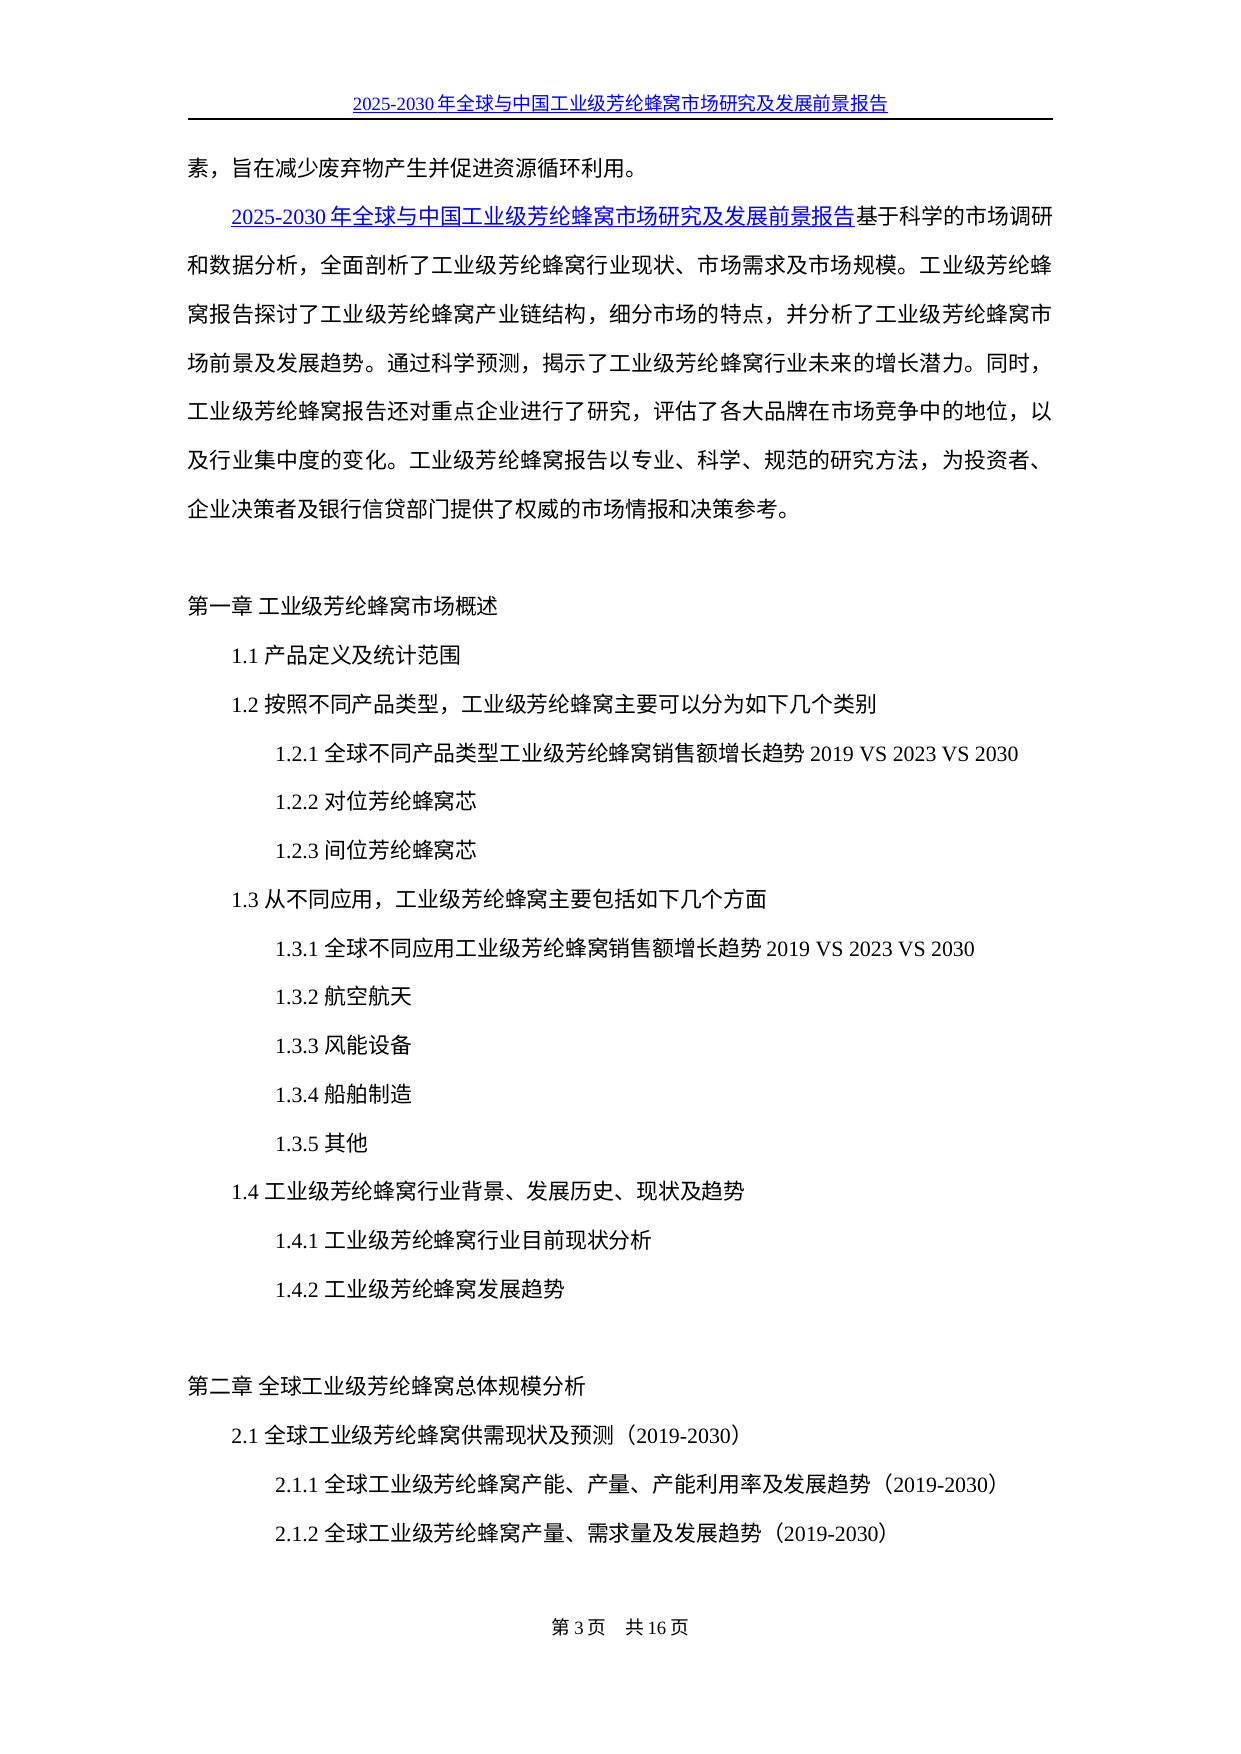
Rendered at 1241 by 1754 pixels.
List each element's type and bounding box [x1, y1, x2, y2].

text [187, 150, 1053, 1548]
